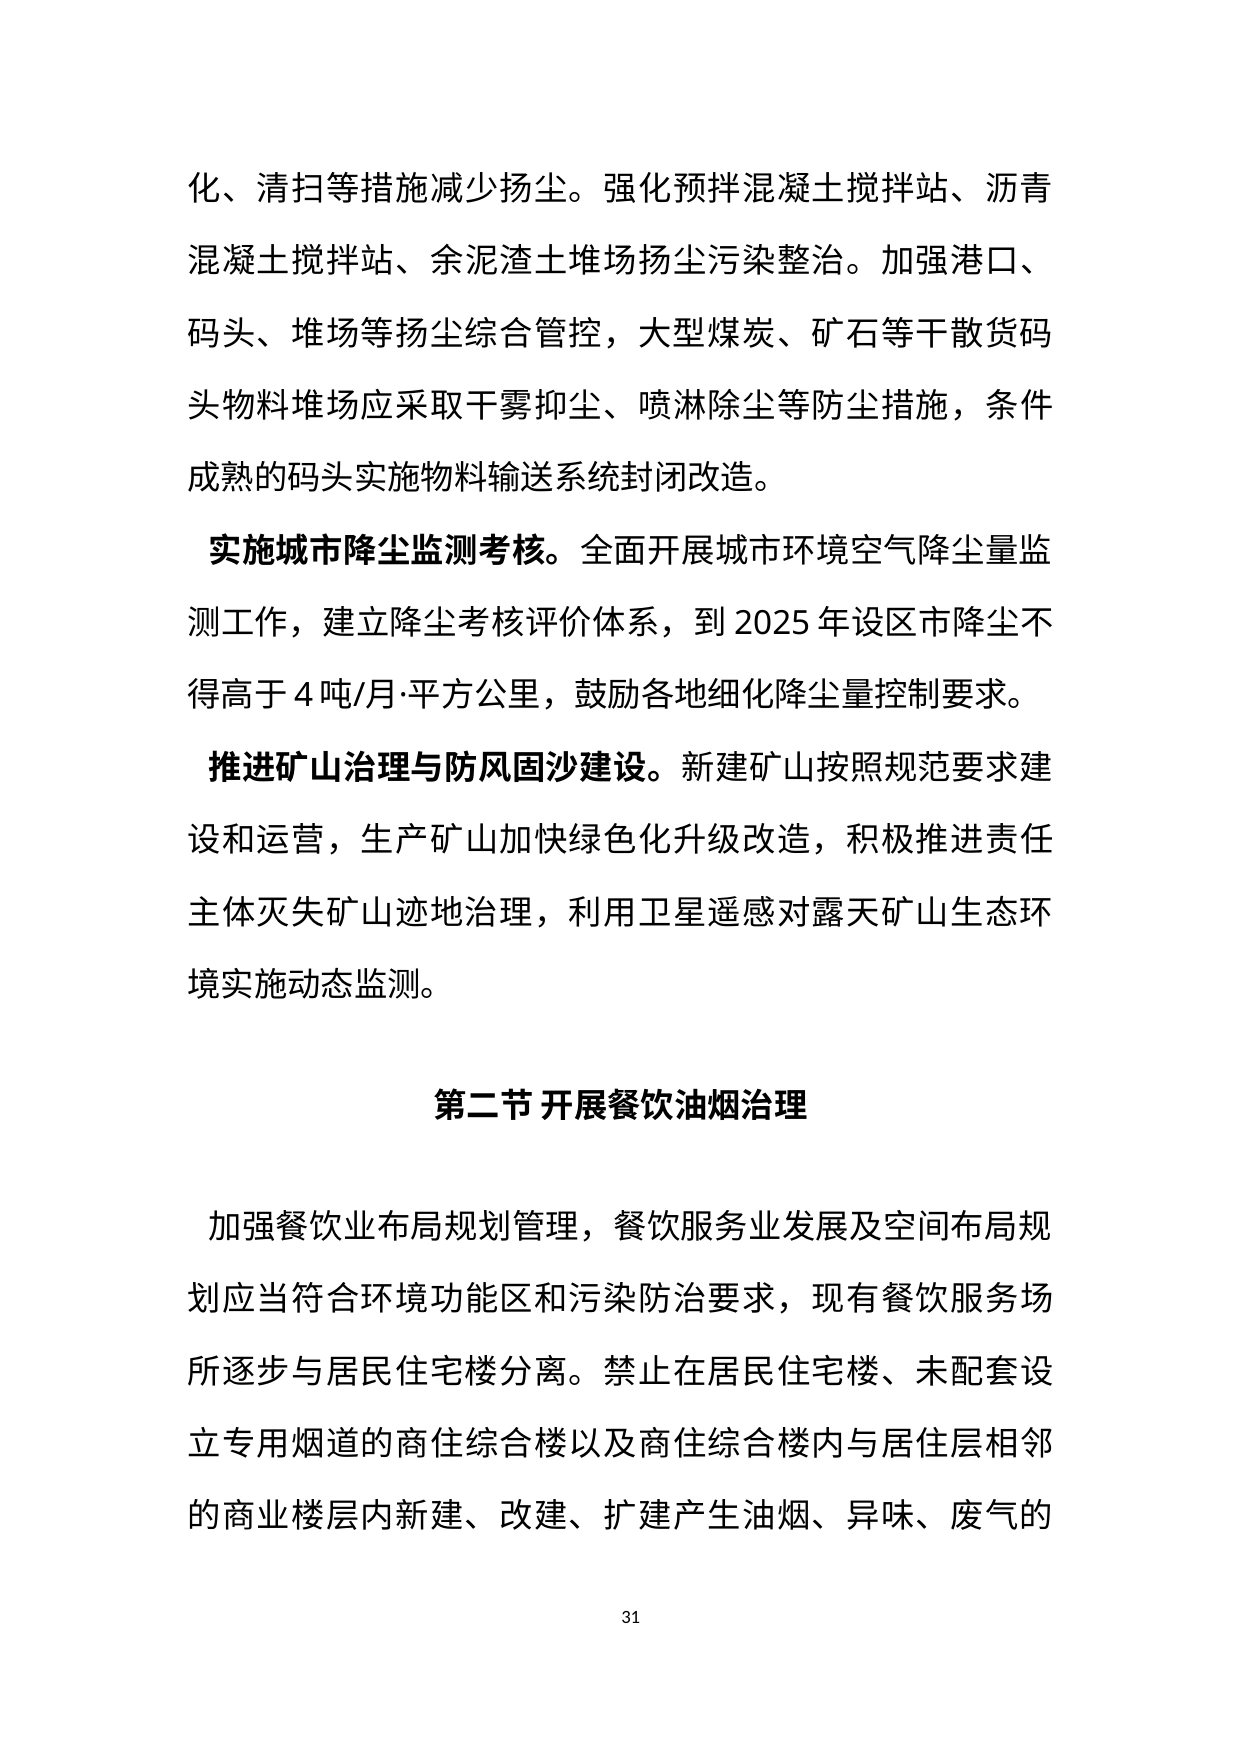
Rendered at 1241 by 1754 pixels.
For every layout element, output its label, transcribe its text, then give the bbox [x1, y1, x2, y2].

text 实施城市降尘监测考核。全面开展城市环境空气降尘量监测工作，建立降尘考核评价体系，到2025年设区市降尘不得高于4吨/月·平方公里，鼓励各地细化降尘量控制要求。 [187, 523, 1053, 717]
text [187, 162, 1053, 499]
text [187, 1200, 1053, 1537]
text 第二节 开展餐饮油烟治理 [187, 1079, 1053, 1127]
text 推进矿山治理与防风固沙建设。新建矿山按照规范要求建设和运营，生产矿山加快绿色化升级改造，积极推进责任主体灭失矿山迹地治理，利用卫星遥感对露天矿山生态环境实施动态监测。 [187, 741, 1053, 1006]
